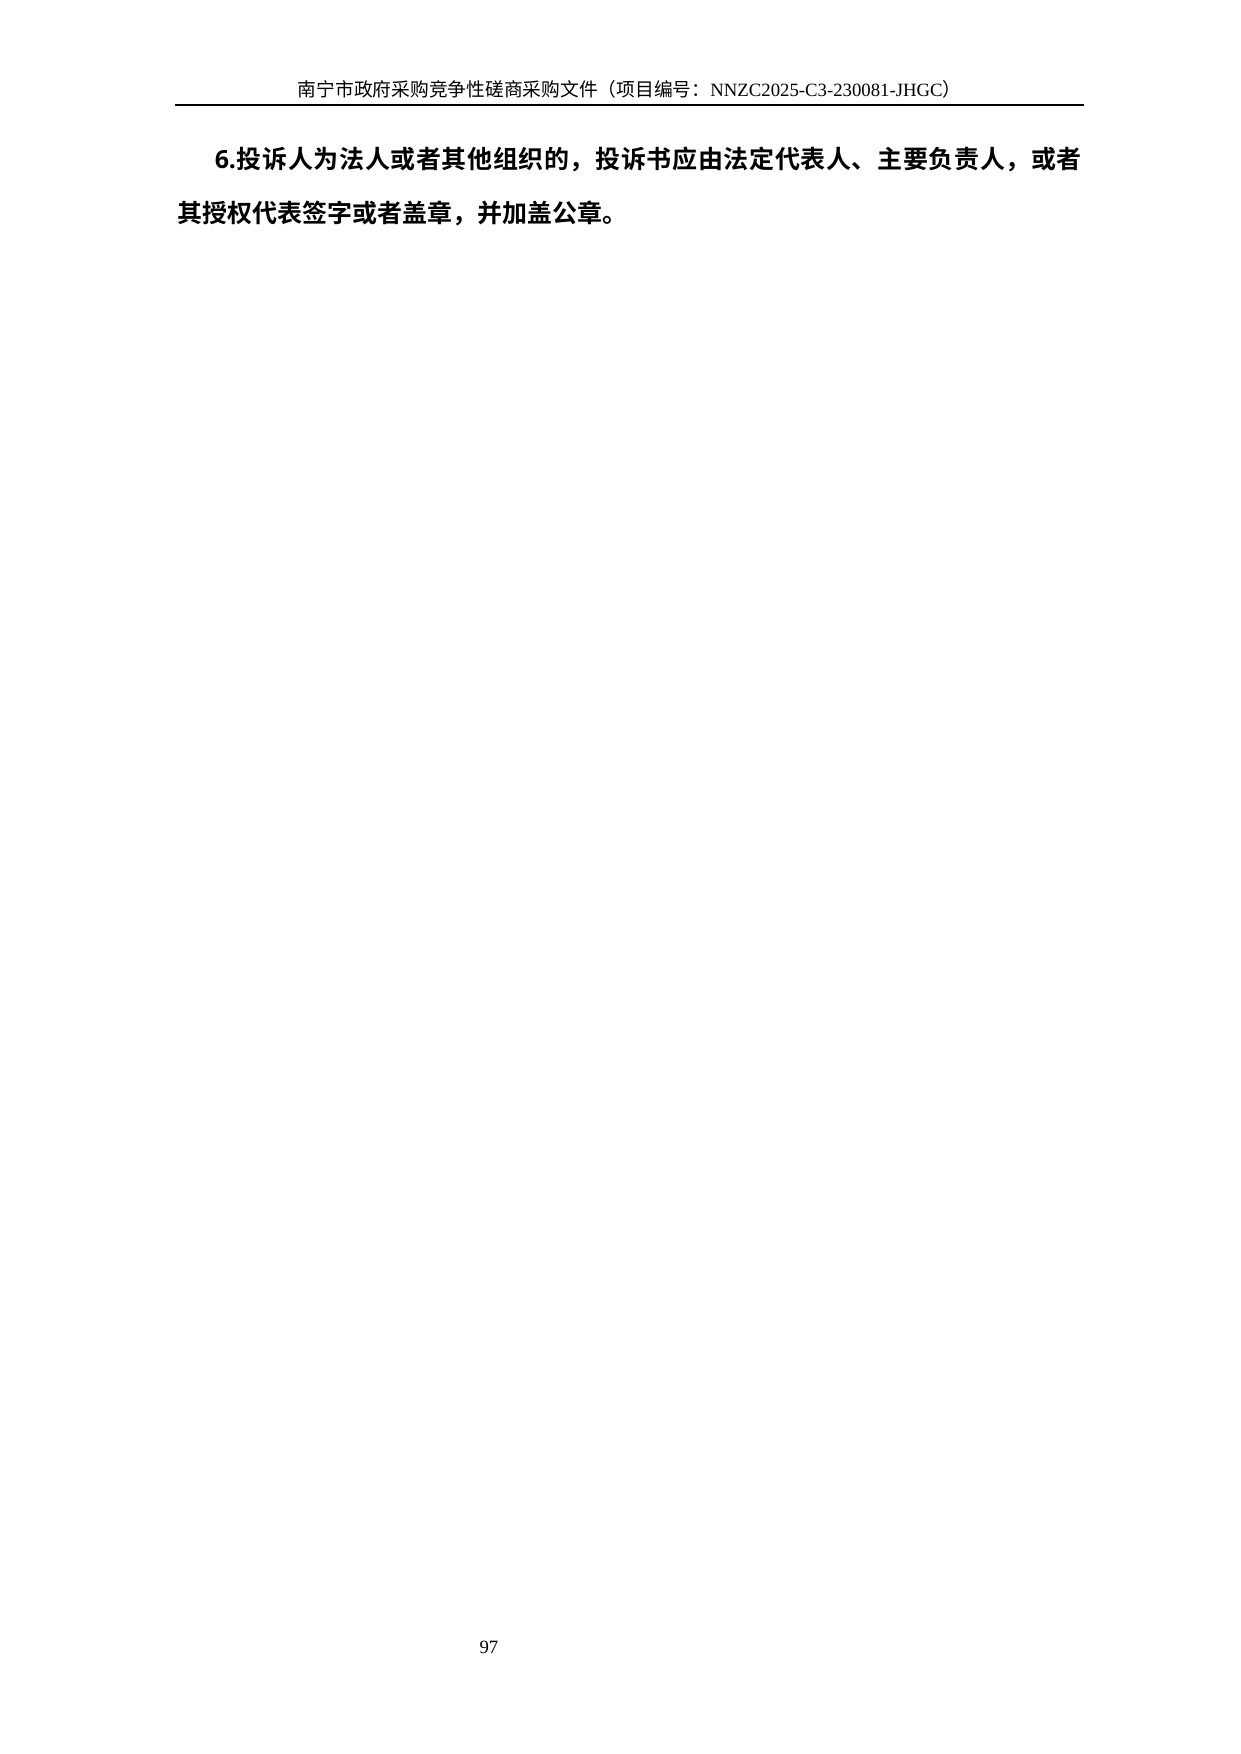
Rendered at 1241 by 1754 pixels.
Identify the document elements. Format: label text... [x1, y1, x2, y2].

text 6.投诉人为法人或者其他组织的，投诉书应由法定代表人、主要负责人，或者其授权代表签字或者盖章，并加盖公章。 [178, 139, 1084, 230]
